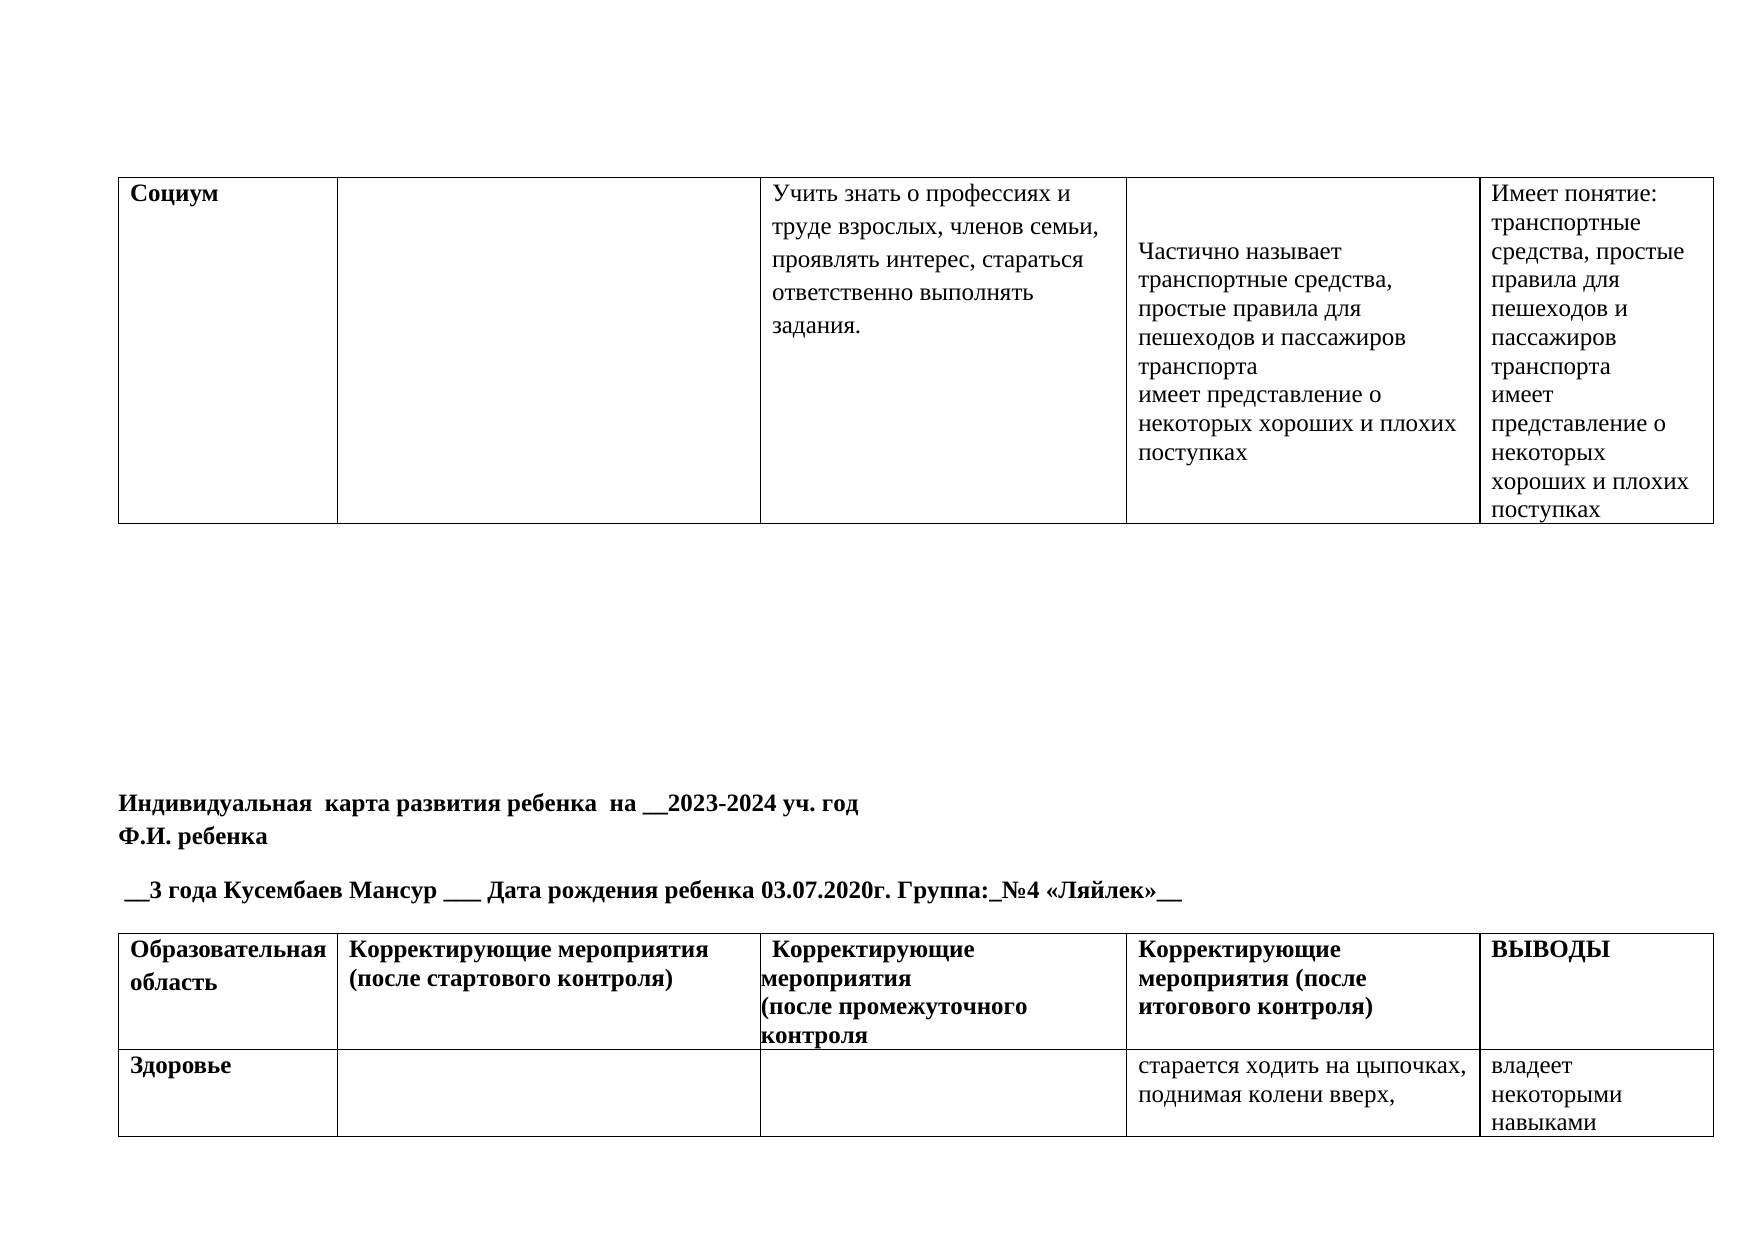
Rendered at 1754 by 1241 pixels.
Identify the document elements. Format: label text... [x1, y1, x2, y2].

text Ф.И. ребенка [118, 821, 1636, 850]
table_cell Имеет понятие: транспортные средства, простые правила для пешеходов и пассажиров транспорта имеет представление о некоторых хороших и плохих поступках [1481, 178, 1713, 523]
table_header Образовательная область [119, 934, 337, 1049]
table_cell [338, 1050, 760, 1136]
text Индивидуальная карта развития ребенка на __2023-2024 уч. год [118, 788, 1636, 817]
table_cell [1127, 1050, 1479, 1136]
table_cell Частично называет транспортные средства, простые правила для пешеходов и пассажиров транспорта имеет представление о некоторых хороших и плохих поступках [1127, 178, 1479, 523]
table_cell [761, 1050, 1126, 1136]
table_cell Здоровье [119, 1050, 337, 1136]
table_header Корректирующие мероприятия (после итогового контроля) [1127, 934, 1479, 1049]
table_cell Учить знать о профессиях и труде взрослых, членов семьи, проявлять интерес, стараться ответственно выполнять задания. [761, 178, 1126, 523]
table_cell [1481, 1050, 1713, 1136]
table_cell Социум [119, 178, 337, 523]
table_header ВЫВОДЫ [1481, 934, 1713, 1049]
table_header Корректирующие мероприятия (после промежуточного контроля [761, 934, 1126, 1049]
table_cell [338, 178, 760, 523]
table_header Корректирующие мероприятия (после стартового контроля) [338, 934, 760, 1049]
text __3 года Кусембаев Мансур ___ Дата рождения ребенка 03.07.2020г. Группа:_№4 «Ляйлек»__ [118, 875, 1636, 904]
